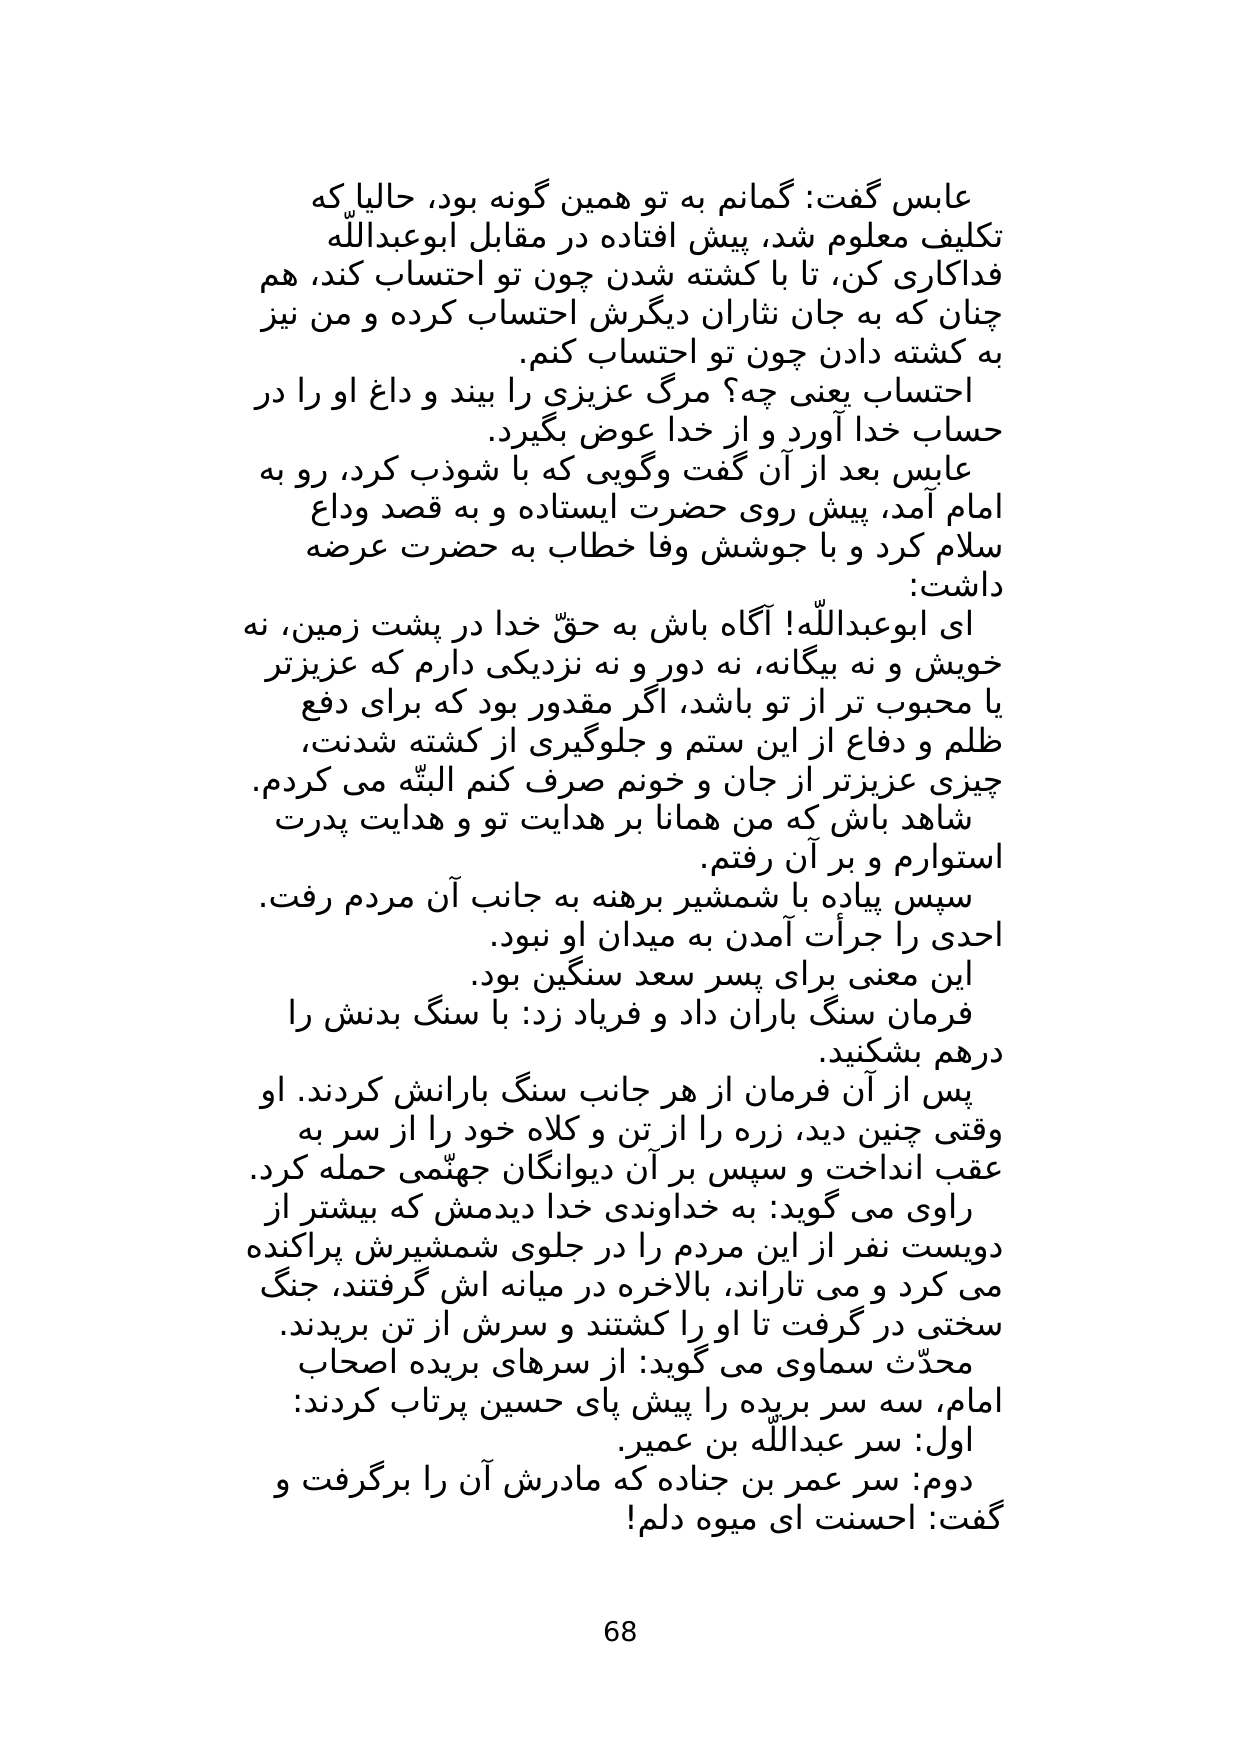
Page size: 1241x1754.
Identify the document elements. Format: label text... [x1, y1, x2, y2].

text سپس پياده با شمشير برهنه به جانب آن مردم رفت. احدى را جرأت آمدن به ميدان او نبود. [236, 877, 1004, 954]
text پس از آن فرمان از هر جانب سنگ بارانش كردند. او وقتى چنين ديد، زره را از تن و كلاه خود را از سر به عقب انداخت و سپس بر آن ديوانگان جهنّمى حمله كرد. [236, 1071, 1004, 1187]
text شاهد باش كه من همانا بر هدايت تو و هدايت پدرت استوارم و بر آن رفتم. [236, 799, 1004, 877]
text اى ابوعبداللّه! آگاه باش به حقّ خدا در پشت زمين، نه خويش و نه بيگانه، نه دور و نه نزديكى دارم كه عزيزتر يا محبوب تر از تو باشد، اگر مقدور بود كه براى دفع ظلم و دفاع از اين ستم و جلوگيرى از كشته شدنت، چيزى عزيزتر از جان و خونم صرف كنم البتّه مى كردم. [236, 604, 1004, 799]
text احتساب يعنى چه؟ مرگ عزيزى را بيند و داغ او را در حساب خدا آورد و از خدا عوض بگيرد. [236, 371, 1004, 449]
text راوى مى گويد: به خداوندى خدا ديدمش كه بيشتر از دويست نفر از اين مردم را در جلوى شمشيرش پراكنده مى كرد و مى تاراند، بالاخره در ميانه اش گرفتند، جنگ سختى در گرفت تا او را كشتند و سرش از تن بريدند. [236, 1187, 1004, 1343]
text عابس گفت: گمانم به تو همين گونه بود، حاليا كه تكليف معلوم شد، پيش افتاده در مقابل ابوعبداللّه فداكارى كن، تا با كشته شدن چون تو احتساب كند، هم چنان كه به جان نثاران ديگرش احتساب كرده و من نيز به كشته دادن چون تو احتساب كنم. [236, 177, 1004, 371]
text عابس بعد از آن گفت وگويى كه با شوذب كرد، رو به امام آمد، پيش روى حضرت ايستاده و به قصد وداع سلام كرد و با جوشش وفا خطاب به حضرت عرضه داشت: [236, 449, 1004, 604]
text اين معنى براى پسر سعد سنگين بود. [236, 954, 1004, 993]
text دوم: سر عمر بن جناده كه مادرش آن را برگرفت و گفت: احسنت اى ميوه دلم! [236, 1459, 1004, 1537]
text محدّث سماوى مى گويد: از سرهاى بريده اصحاب امام، سه سر بريده را پيش پاى حسين پرتاب كردند: [236, 1343, 1004, 1421]
text اول: سر عبداللّه بن عمير. [236, 1421, 1004, 1459]
text فرمان سنگ باران داد و فرياد زد: با سنگ بدنش را درهم بشكنيد. [236, 993, 1004, 1071]
